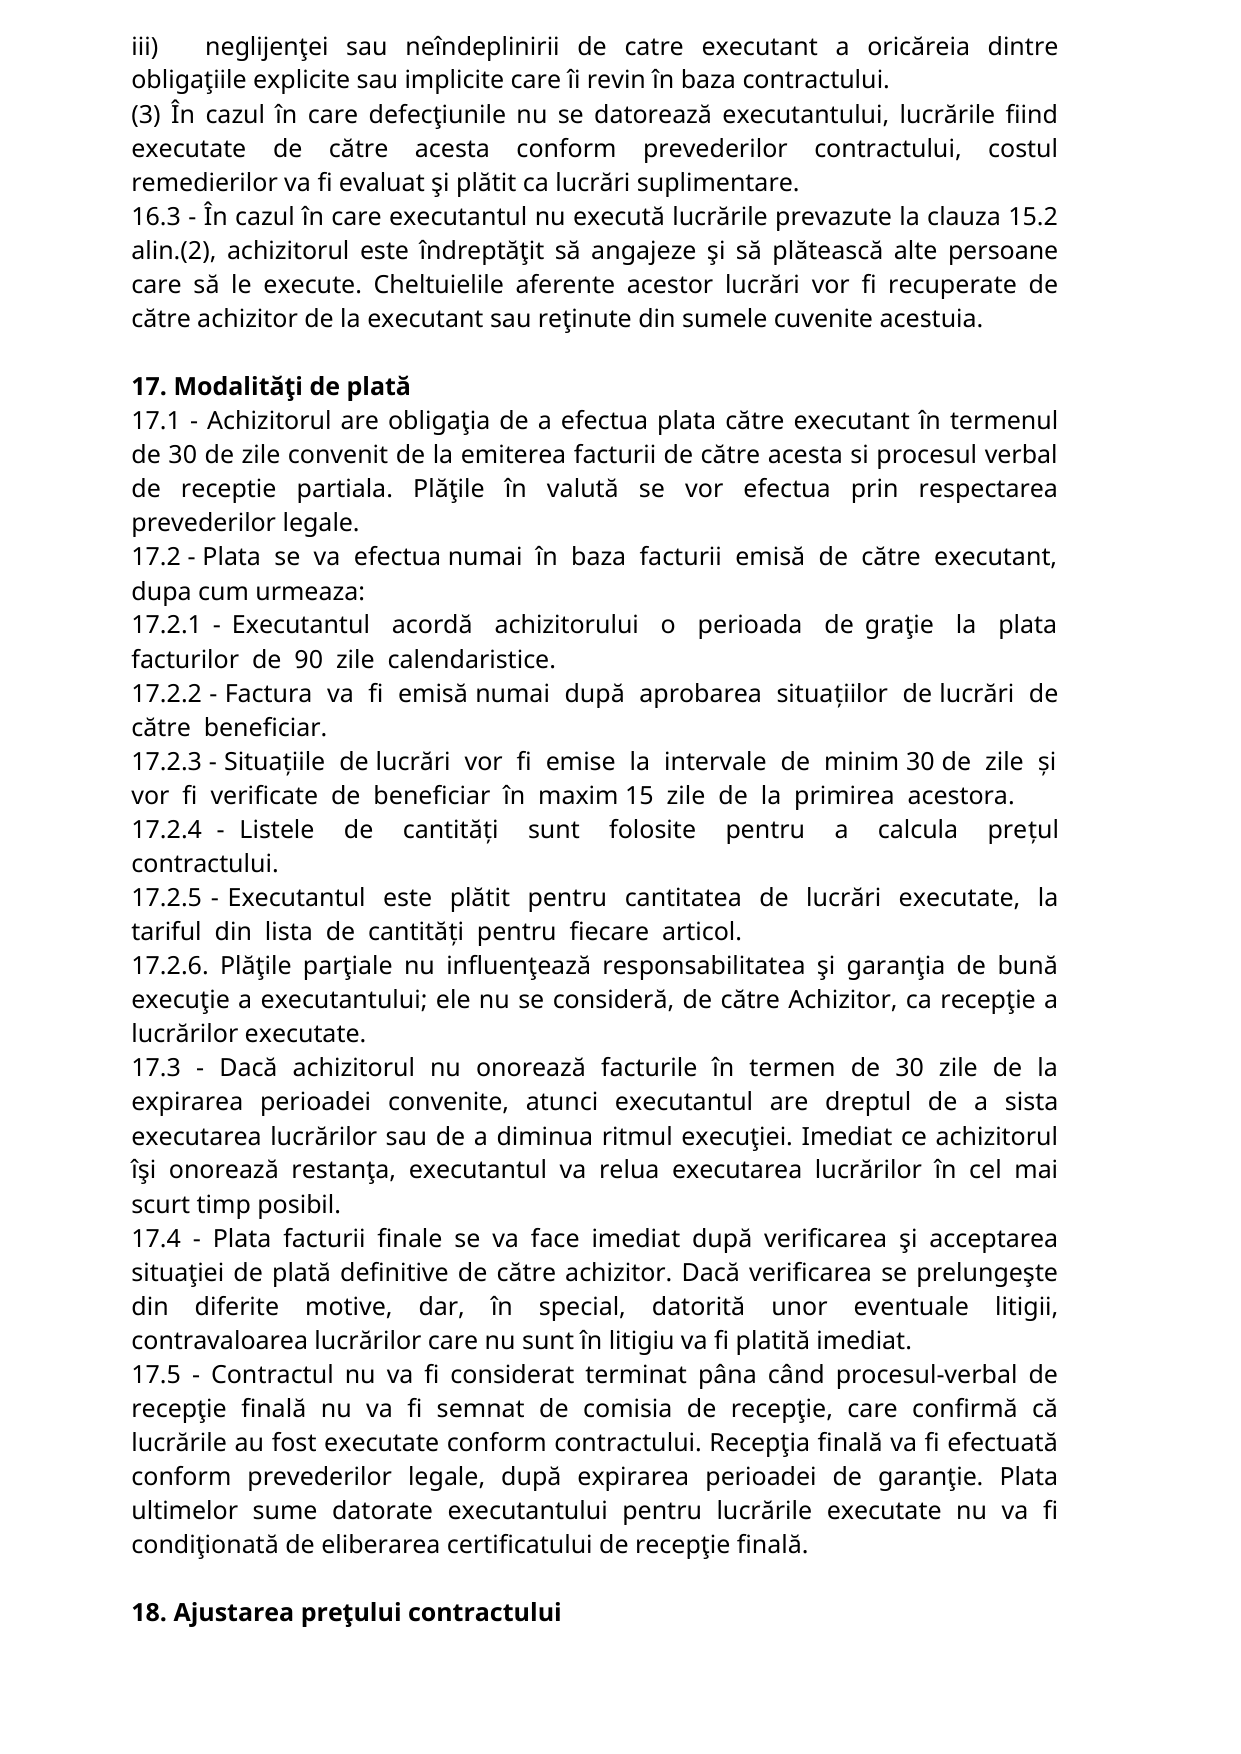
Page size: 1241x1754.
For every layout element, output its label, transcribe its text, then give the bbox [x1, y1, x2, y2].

text 17.2 - Plata se va efectua numai în baza facturii emisă de către executant, dupa cum urmeaza: [131, 539, 1059, 607]
text 17.2.3 - Situaţiile de lucrări vor fi emise la intervale de minim 30 de zile şi vor fi verificate de beneficiar în maxim 15 zile de la primirea acestora. [131, 743, 1059, 812]
text iii) neglijenţei sau neîndeplinirii de catre executant a oricăreia dintre obligaţiile explicite sau implicite care îi revin în baza contractului. [131, 28, 1059, 96]
text (3) În cazul în care defecţiunile nu se datorează executantului, lucrările fiind executate de către acesta conform prevederilor contractului, costul remedierilor va fi evaluat şi plătit ca lucrări suplimentare. [131, 96, 1059, 198]
text 17.3 - Dacă achizitorul nu onorează facturile în termen de 30 zile de la expirarea perioadei convenite, atunci executantul are dreptul de a sista executarea lucrărilor sau de a diminua ritmul execuţiei. Imediat ce achizitorul îşi onorează restanţa, executantul va relua executarea lucrărilor în cel mai scurt timp posibil. [131, 1050, 1059, 1220]
text 17.1 - Achizitorul are obligaţia de a efectua plata către executant în termenul de 30 de zile convenit de la emiterea facturii de către acesta si procesul verbal de receptie partiala. Plăţile în valută se vor efectua prin respectarea prevederilor legale. [131, 403, 1059, 539]
text 17.2.4 - Listele de cantităţi sunt folosite pentru a calcula preţul contractului. [131, 812, 1059, 880]
text 17.4 - Plata facturii finale se va face imediat după verificarea şi acceptarea situaţiei de plată definitive de către achizitor. Dacă verificarea se prelungeşte din diferite motive, dar, în special, datorită unor eventuale litigii, contravaloarea lucrărilor care nu sunt în litigiu va fi platită imediat. [131, 1220, 1059, 1357]
text 17.2.1 - Executantul acordă achizitorului o perioada de graţie la plata facturilor de 90 zile calendaristice. [131, 607, 1059, 675]
text 17.2.5 - Executantul este plătit pentru cantitatea de lucrări executate, la tariful din lista de cantităţi pentru fiecare articol. [131, 880, 1059, 948]
text 17.2.2 - Factura va fi emisă numai după aprobarea situaţiilor de lucrări de către beneficiar. [131, 675, 1059, 743]
text 17.5 - Contractul nu va fi considerat terminat pâna când procesul-verbal de recepţie finală nu va fi semnat de comisia de recepţie, care confirmă că lucrările au fost executate conform contractului. Recepţia finală va fi efectuată conform prevederilor legale, după expirarea perioadei de garanţie. Plata ultimelor sume datorate executantului pentru lucrările executate nu va fi condiţionată de eliberarea certificatului de recepţie finală. [131, 1357, 1059, 1561]
text 17. Modalităţi de plată [131, 369, 1059, 403]
text 18. Ajustarea preţului contractului [131, 1595, 1059, 1629]
text 16.3 - În cazul în care executantul nu execută lucrările prevazute la clauza 15.2 alin.(2), achizitorul este îndreptăţit să angajeze şi să plătească alte persoane care să le execute. Cheltuielile aferente acestor lucrări vor fi recuperate de către achizitor de la executant sau reţinute din sumele cuvenite acestuia. [131, 198, 1059, 335]
text 17.2.6. Plăţile parţiale nu influenţează responsabilitatea şi garanţia de bună execuţie a executantului; ele nu se consideră, de către Achizitor, ca recepţie a lucrărilor executate. [131, 948, 1059, 1050]
